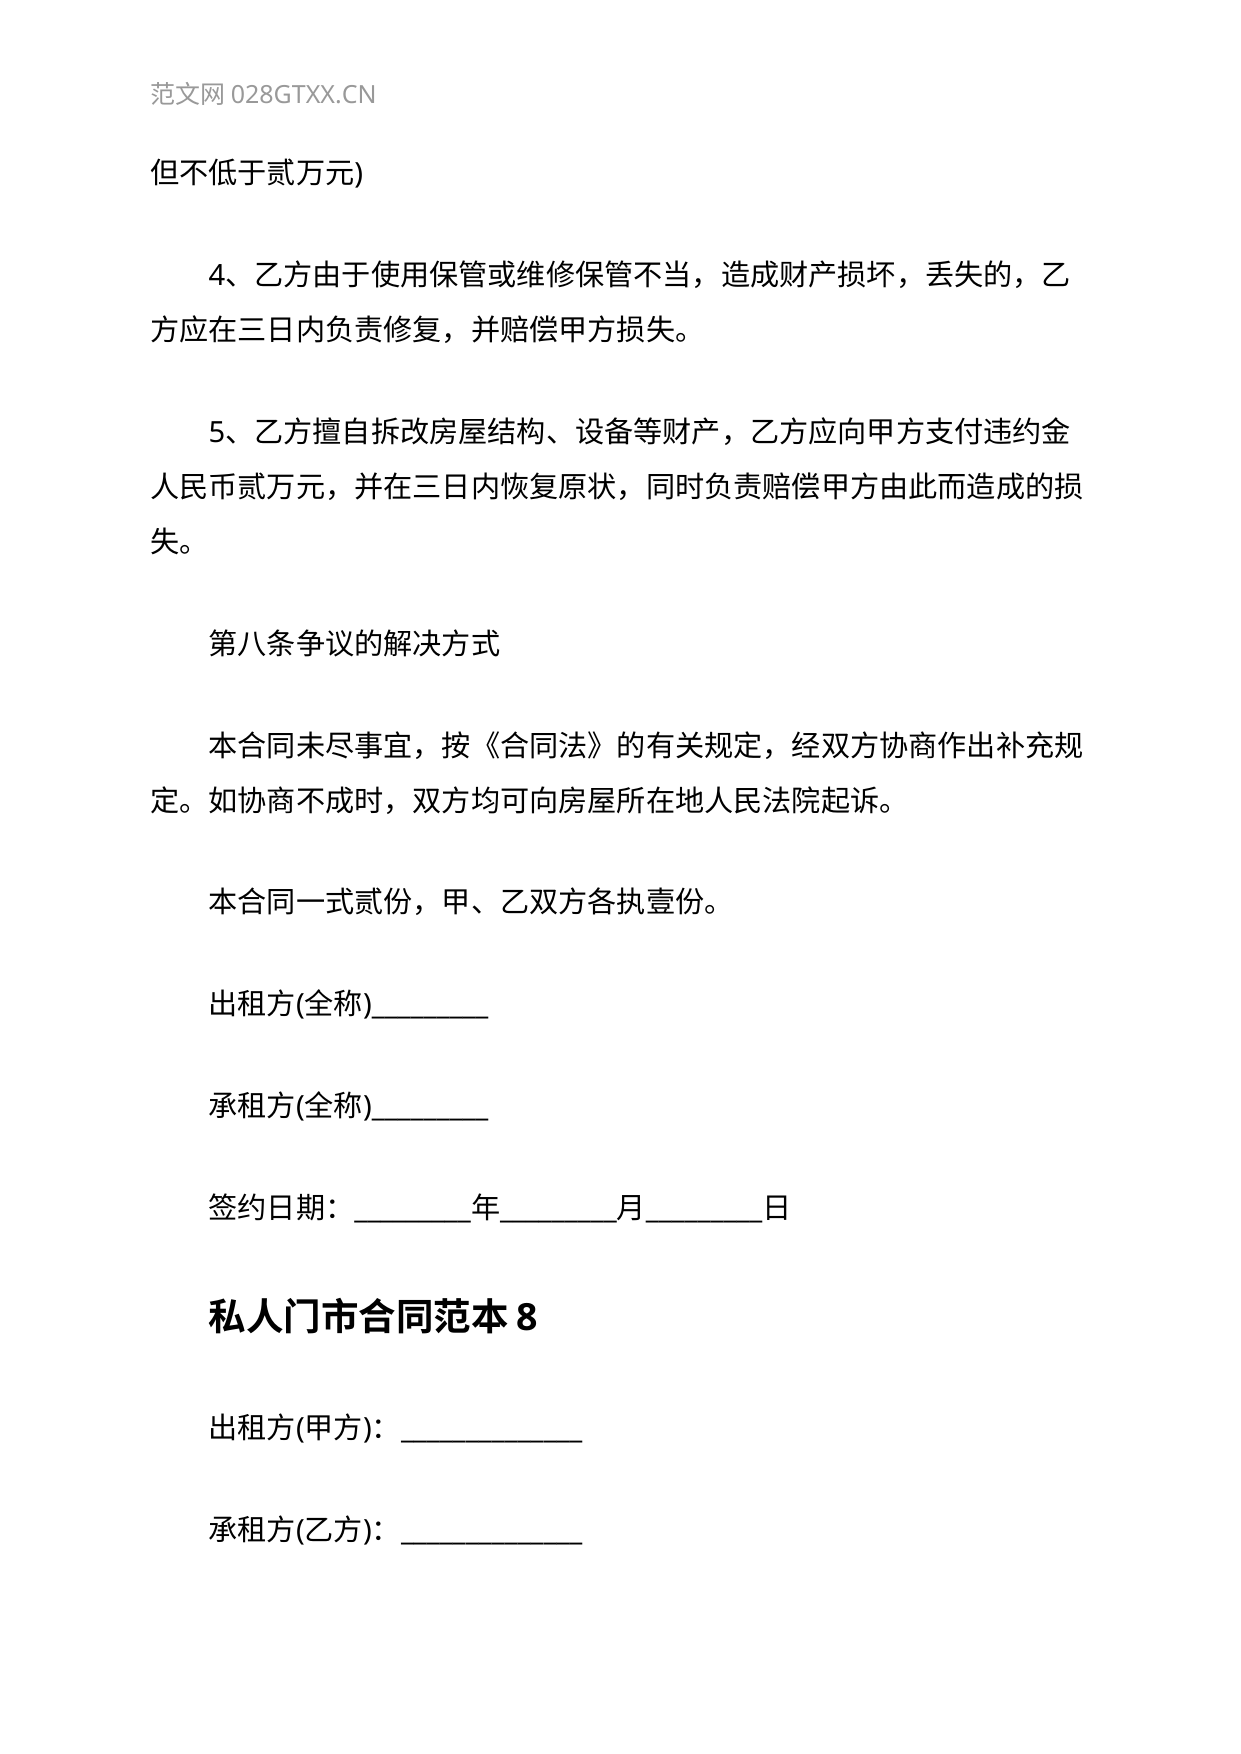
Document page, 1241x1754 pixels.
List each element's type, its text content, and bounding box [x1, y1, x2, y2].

text 签约日期：_________年_________月_________日 [150, 1184, 1090, 1227]
text 5、乙方擅自拆改房屋结构、设备等财产，乙方应向甲方支付违约金人民币贰万元，并在三日内恢复原状，同时负责赔偿甲方由此而造成的损失。 [150, 409, 1090, 561]
text 本合同一式贰份，甲、乙双方各执壹份。 [150, 879, 1090, 921]
text 第八条争议的解决方式 [150, 620, 1090, 663]
text 4、乙方由于使用保管或维修保管不当，造成财产损坏，丢失的，乙方应在三日内负责修复，并赔偿甲方损失。 [150, 252, 1090, 349]
text 承租方(全称)_________ [150, 1083, 1090, 1125]
text 私人门市合同范本8 [150, 1287, 1090, 1341]
text 出租方(甲方)：______________ [150, 1404, 1090, 1447]
text 本合同未尽事宜，按《合同法》的有关规定，经双方协商作出补充规定。如协商不成时，双方均可向房屋所在地人民法院起诉。 [150, 722, 1090, 819]
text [150, 150, 1090, 192]
text 承租方(乙方)：______________ [150, 1506, 1090, 1548]
text 出租方(全称)_________ [150, 981, 1090, 1023]
